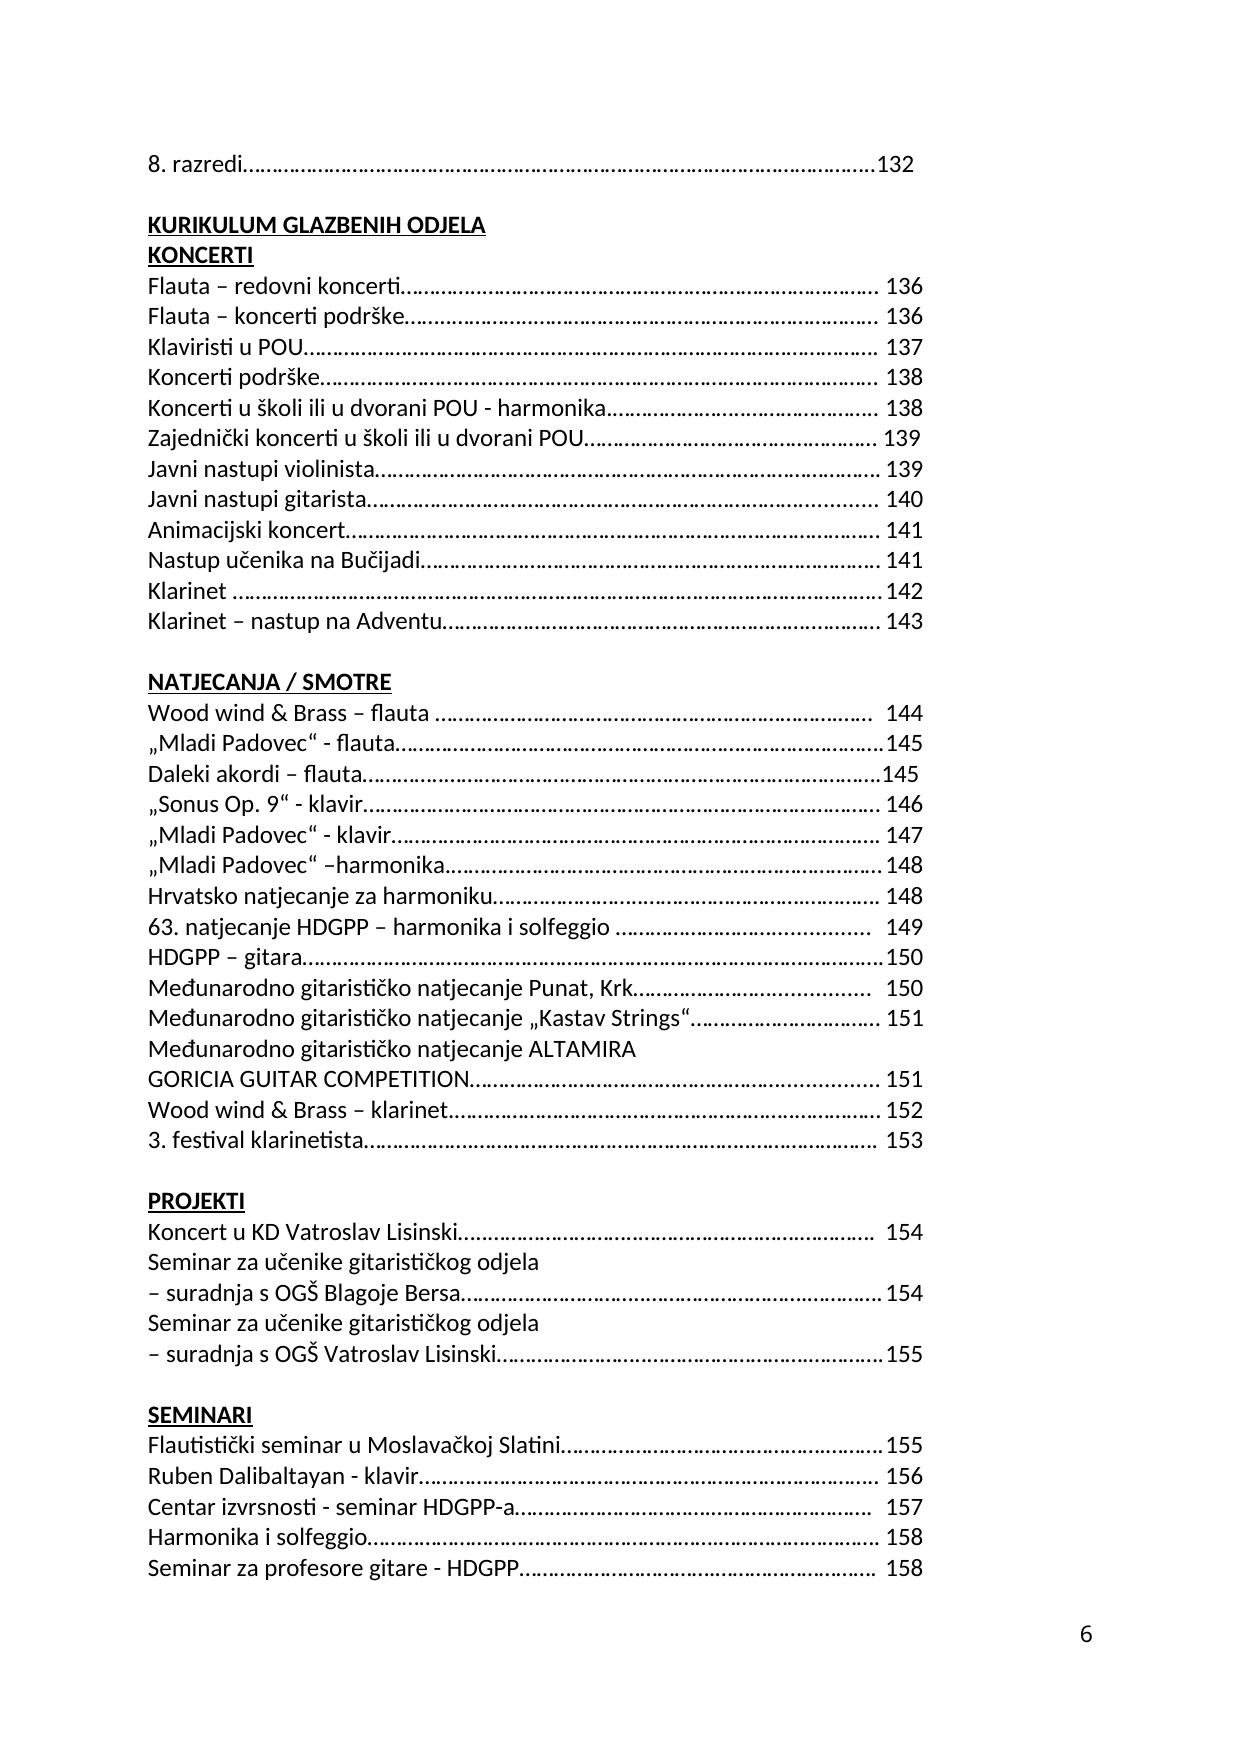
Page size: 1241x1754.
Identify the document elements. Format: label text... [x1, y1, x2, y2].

text „Mladi Padovec“ –harmonika.………………………………………………………………… 148 [148, 850, 1092, 880]
text Međunarodno gitarističko natjecanje „Kastav Strings“…………………………… 151 [148, 1002, 1092, 1033]
text Koncerti podrške…………………………….……………………………………………………… 138 [148, 361, 1092, 392]
text Seminar za profesore gitare - HDGPP…………………………….………………………. 158 [148, 1552, 1092, 1582]
text Daleki akordi – flauta…………..………………………………………………………………….145 [148, 758, 1092, 789]
text Koncerti u školi ili u dvorani POU - harmonika.…………………..………………….. 138 [148, 392, 1092, 422]
text GORICIA GUITAR COMPETITION………………………………………………................ 151 [148, 1063, 1092, 1094]
text 3. festival klarinetista……………….……………………….………………..…………………. 153 [148, 1124, 1092, 1155]
text Koncert u KD Vatroslav Lisinski…..……………………..……………………….…………. 154 [148, 1216, 1092, 1246]
text Nastup učenika na Bučijadi…………………………………………………………………….. 141 [148, 544, 1092, 575]
text Međunarodno gitarističko natjecanje ALTAMIRA [148, 1033, 1092, 1063]
text – suradnja s OGŠ Blagoje Bersa…………………………..……………………….…………. 154 [148, 1277, 1092, 1307]
text Seminar za učenike gitarističkog odjela [148, 1307, 1092, 1338]
text Harmonika i solfeggio…………………………………………………….………………………. 158 [148, 1521, 1092, 1552]
text 63. natjecanje HDGPP – harmonika i solfeggio ………………………................ 149 [148, 911, 1092, 941]
text HDGPP – gitara…………………………………………………………………………….…………. 150 [148, 941, 1092, 972]
text PROJEKTI [148, 1185, 1092, 1216]
text „Mladi Padovec“ - klavir…………………………………………………………………………. 147 [148, 819, 1092, 850]
text Klarinet ………………………………………………………………………………………………….. 142 [148, 575, 1092, 606]
text Ruben Dalibaltayan - klavir…………………………………………………………………….. 156 [148, 1460, 1092, 1491]
text SEMINARI [148, 1399, 1092, 1429]
text „Sonus Op. 9“ - klavir……………………………………………………………………………… 146 [148, 789, 1092, 819]
text Flautistički seminar u Moslavačkoj Slatini……………………………………….………. 155 [148, 1429, 1092, 1460]
text Wood wind & Brass – flauta …………………………………………………………….…… 144 [148, 697, 1092, 728]
text Klarinet – nastup na Adventu………………………………………………………. ………… 143 [148, 606, 1092, 636]
text Centar izvrsnosti - seminar HDGPP-a…………………………….………………………. 157 [148, 1491, 1092, 1521]
text Flauta – redovni koncerti…………..…………………………………………………………… 136 [148, 270, 1092, 300]
text – suradnja s OGŠ Vatroslav Lisinski……………………..……………………….…………. 155 [148, 1338, 1092, 1368]
text Animacijski koncert………………………………………………………………………………… 141 [148, 514, 1092, 544]
text KONCERTI [148, 239, 1092, 270]
text KURIKULUM GLAZBENIH ODJELA [148, 209, 1092, 239]
text Flauta – koncerti podrške……..…………..…………………………………………………… 136 [148, 300, 1092, 331]
text 8. razredi………………………………………………………………………………………………..132 [148, 148, 1092, 178]
text Javni nastupi violinista……………………………………………………………………………. 139 [148, 453, 1092, 483]
text „Mladi Padovec“ - flauta…………………………………………………………………………. 145 [148, 728, 1092, 758]
text Zajednički koncerti u školi ili u dvorani POU…………………………………………… 139 [148, 422, 1092, 453]
text NATJECANJA / SMOTRE [148, 667, 1092, 697]
text Klaviristi u POU………………………………………………………………………………………. 137 [148, 331, 1092, 361]
text Javni nastupi gitarista…………………………………………………………………............. 140 [148, 483, 1092, 514]
text Međunarodno gitarističko natjecanje Punat, Krk……………………................ 150 [148, 972, 1092, 1002]
text Hrvatsko natjecanje za harmoniku……………………..……………………….…………. 148 [148, 880, 1092, 911]
text Seminar za učenike gitarističkog odjela [148, 1246, 1092, 1277]
text Wood wind & Brass – klarinet.…………………………………………………..…………… 152 [148, 1094, 1092, 1124]
